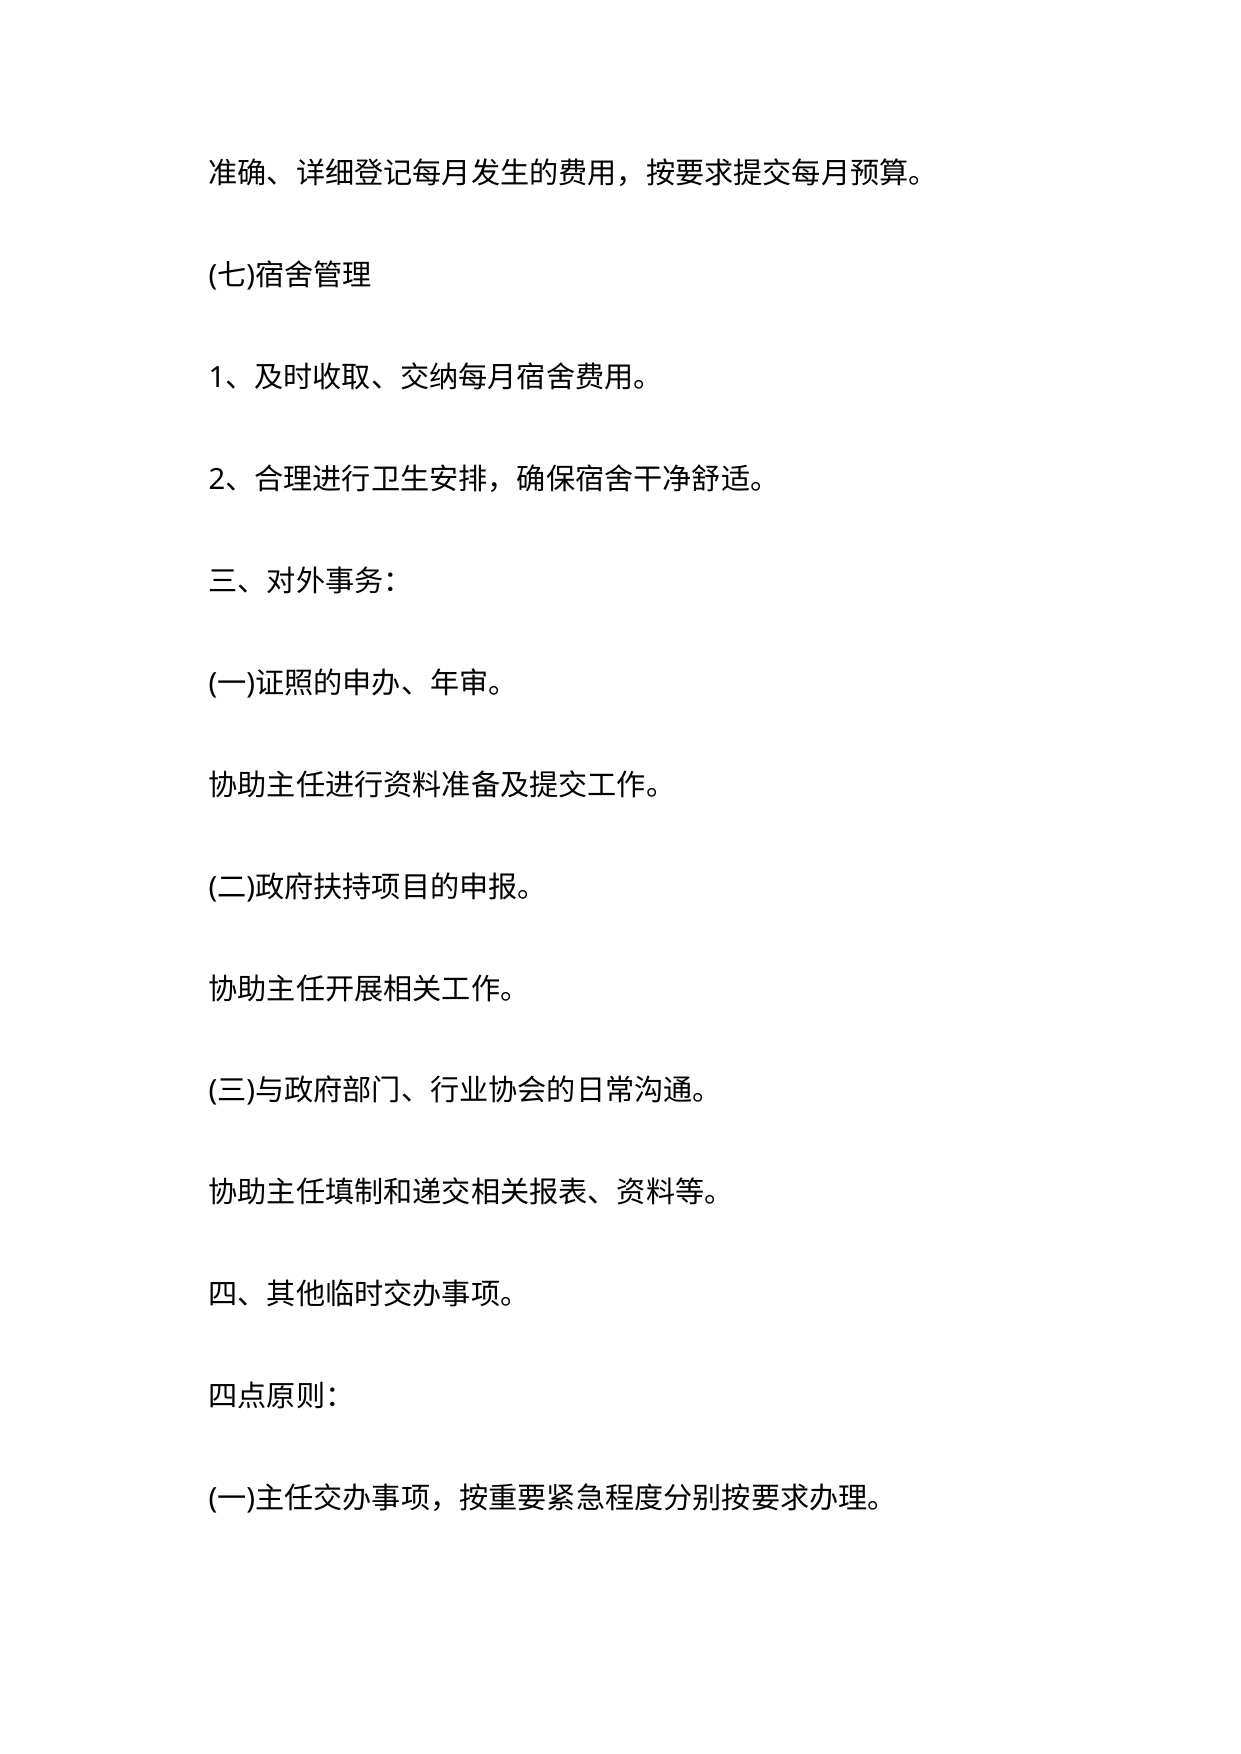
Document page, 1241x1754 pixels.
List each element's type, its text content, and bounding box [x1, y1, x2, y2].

text 1、及时收取、交纳每月宿舍费用。 [150, 354, 1090, 396]
text (七)宿舍管理 [150, 252, 1090, 294]
text 准确、详细登记每月发生的费用，按要求提交每月预算。 [150, 150, 1090, 192]
text 协助主任开展相关工作。 [150, 965, 1090, 1007]
text 四、其他临时交办事项。 [150, 1271, 1090, 1313]
text (三)与政府部门、行业协会的日常沟通。 [150, 1067, 1090, 1109]
text 协助主任进行资料准备及提交工作。 [150, 761, 1090, 804]
text 三、对外事务： [150, 558, 1090, 600]
text (二)政府扶持项目的申报。 [150, 863, 1090, 906]
text (一)主任交办事项，按重要紧急程度分别按要求办理。 [150, 1474, 1090, 1517]
text (一)证照的申办、年审。 [150, 659, 1090, 702]
text 2、合理进行卫生安排，确保宿舍干净舒适。 [150, 456, 1090, 498]
text 四点原则： [150, 1372, 1090, 1415]
text 协助主任填制和递交相关报表、资料等。 [150, 1169, 1090, 1211]
